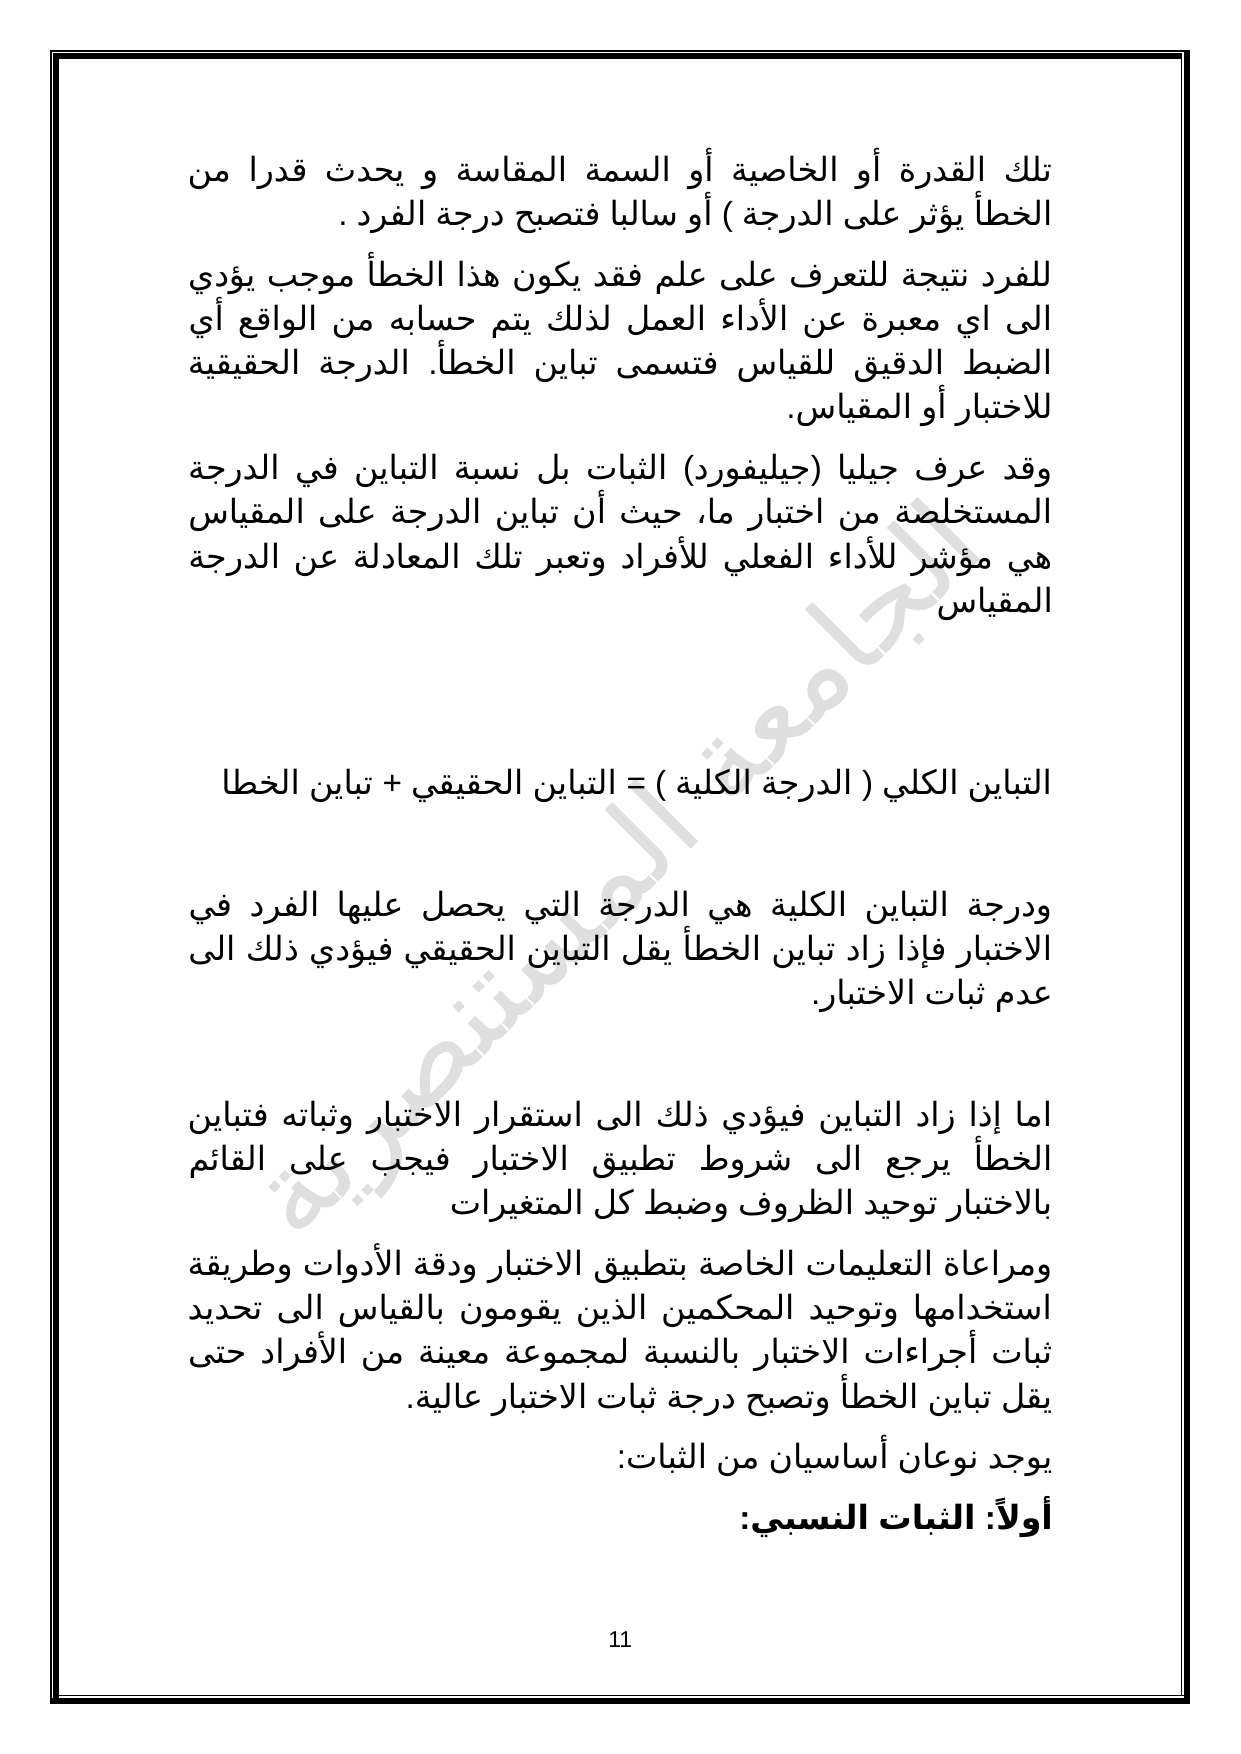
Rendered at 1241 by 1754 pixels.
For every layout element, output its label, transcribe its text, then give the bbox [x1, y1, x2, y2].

text ومراعاة التعليمات الخاصة بتطبيق الاختبار ودقة الأدوات وطريقة استخدامها وتوحيد المحكمين الذين يقومون بالقياس الى تحديد ثبات أجراءات الاختبار بالنسبة لمجموعة معينة من الأفراد حتى يقل تباين الخطأ وتصبح درجة ثبات الاختبار عالية. [187, 1244, 1053, 1415]
text يوجد نوعان أساسيان من الثبات: [187, 1437, 1053, 1476]
text أولاً: الثبات النسبي: [187, 1498, 1053, 1537]
text اما إذا زاد التباين فيؤدي ذلك الى استقرار الاختبار وثباته فتباين الخطأ يرجع الى شروط تطبيق الاختبار فيجب على القائم بالاختبار توحيد الظروف وضبط كل المتغيرات [187, 1095, 1053, 1222]
text التباين الكلي ( الدرجة الكلية ) = التباين الحقيقي + تباين الخطا [187, 763, 1053, 802]
text وقد عرف جيليا (جيليفورد) الثبات بل نسبة التباين في الدرجة المستخلصة من اختبار ما، حيث أن تباين الدرجة على المقياس هي مؤشر للأداء الفعلي للأفراد وتعبر تلك المعادلة عن الدرجة المقياس [187, 448, 1053, 619]
text ودرجة التباين الكلية هي الدرجة التي يحصل عليها الفرد في الاختبار فإذا زاد تباين الخطأ يقل التباين الحقيقي فيؤدي ذلك الى عدم ثبات الاختبار. [187, 885, 1053, 1012]
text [187, 150, 1053, 233]
text للفرد نتيجة للتعرف على علم فقد يكون هذا الخطأ موجب يؤدي الى اي معبرة عن الأداء العمل لذلك يتم حسابه من الواقع أي الضبط الدقيق للقياس فتسمى تباين الخطأ. الدرجة الحقيقية للاختبار أو المقياس. [187, 255, 1053, 426]
